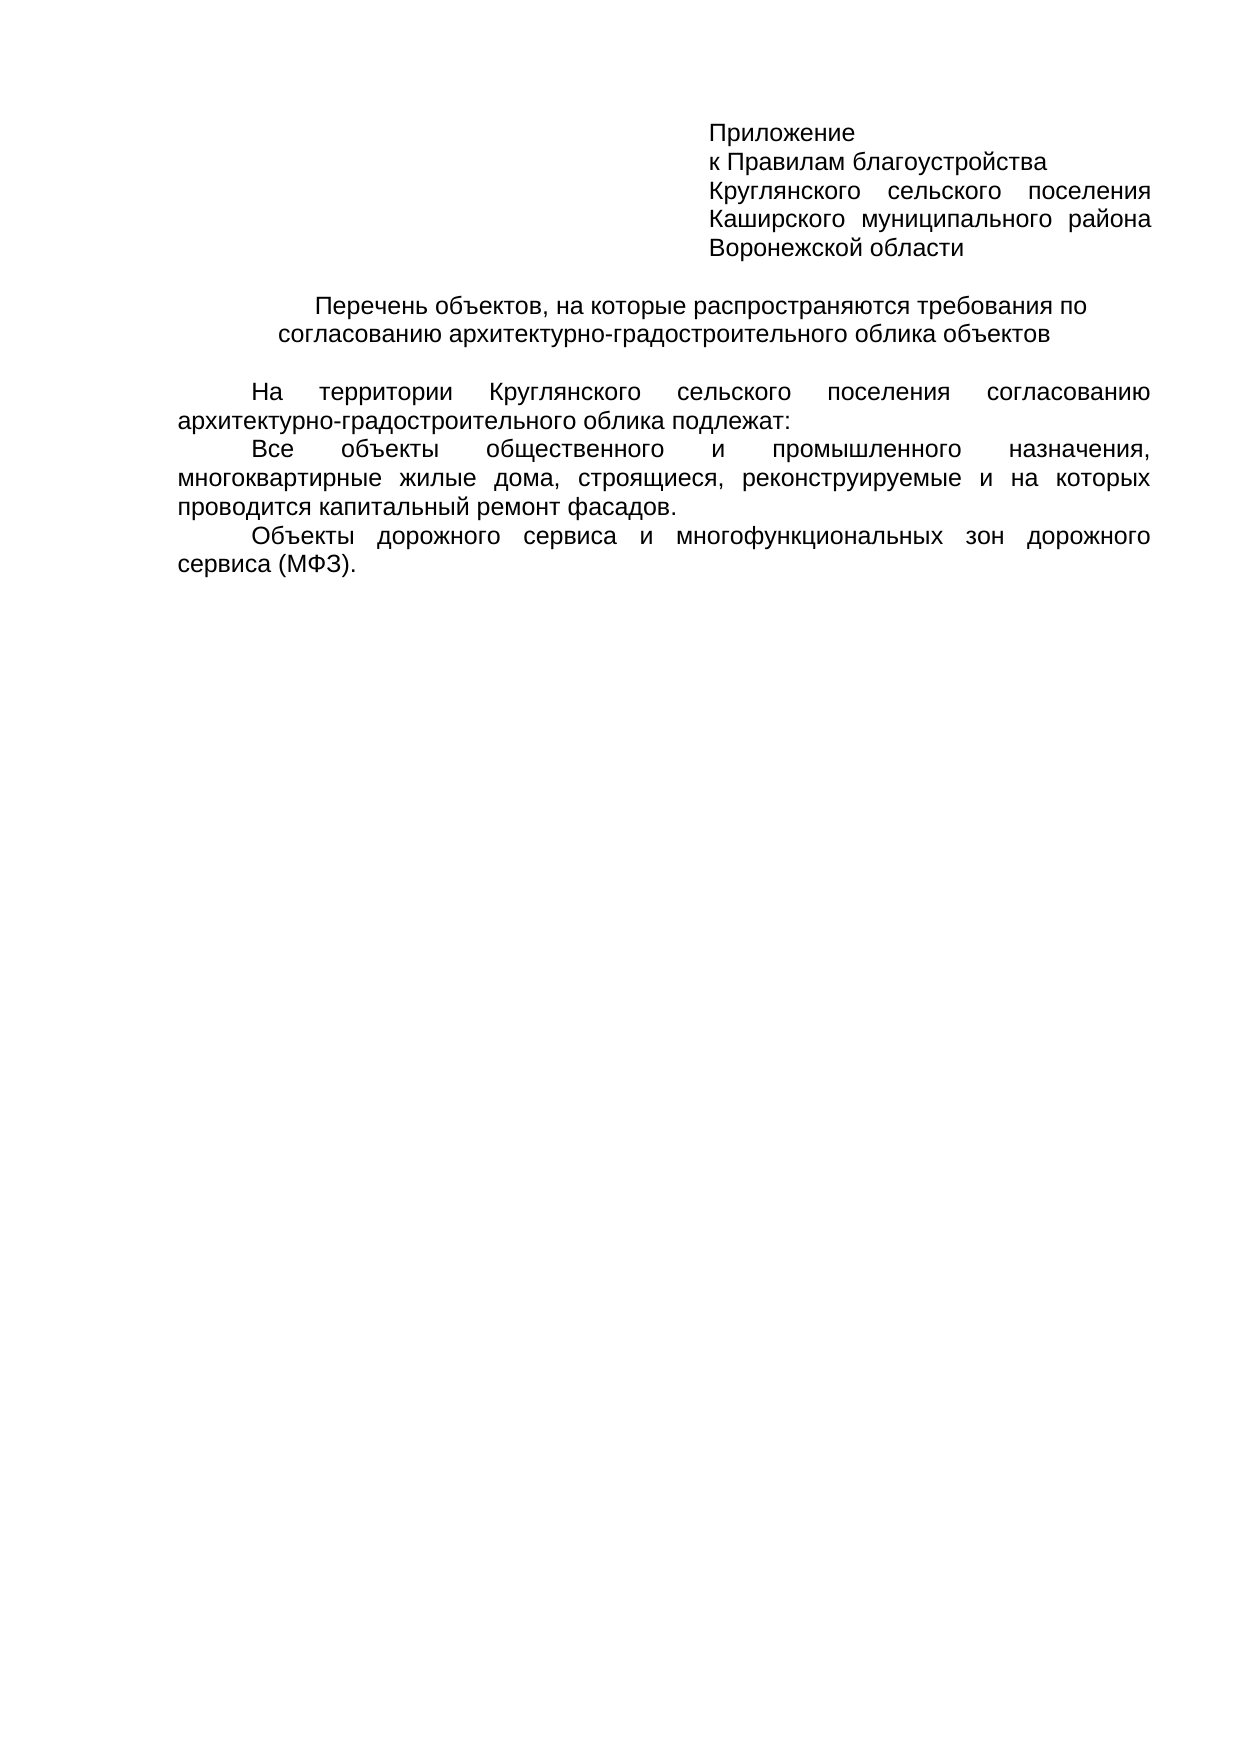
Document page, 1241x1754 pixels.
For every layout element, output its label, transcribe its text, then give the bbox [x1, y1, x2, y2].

text к Правилам благоустройства [709, 147, 1152, 176]
text Приложение [709, 118, 1152, 147]
text Перечень объектов, на которые распространяются требования по согласованию архитектурно-градостроительного облика объектов [177, 291, 1152, 348]
text Объекты дорожного сервиса и многофункциональных зон дорожного сервиса (МФЗ). [177, 521, 1152, 578]
text На территории Круглянского сельского поселения согласованию архитектурно-градостроительного облика подлежат: [177, 377, 1152, 434]
text Все объекты общественного и промышленного назначения, многоквартирные жилые дома, строящиеся, реконструируемые и на которых проводится капитальный ремонт фасадов. [177, 434, 1152, 521]
text Круглянского сельского поселения Каширского муниципального района Воронежской области [709, 176, 1152, 262]
